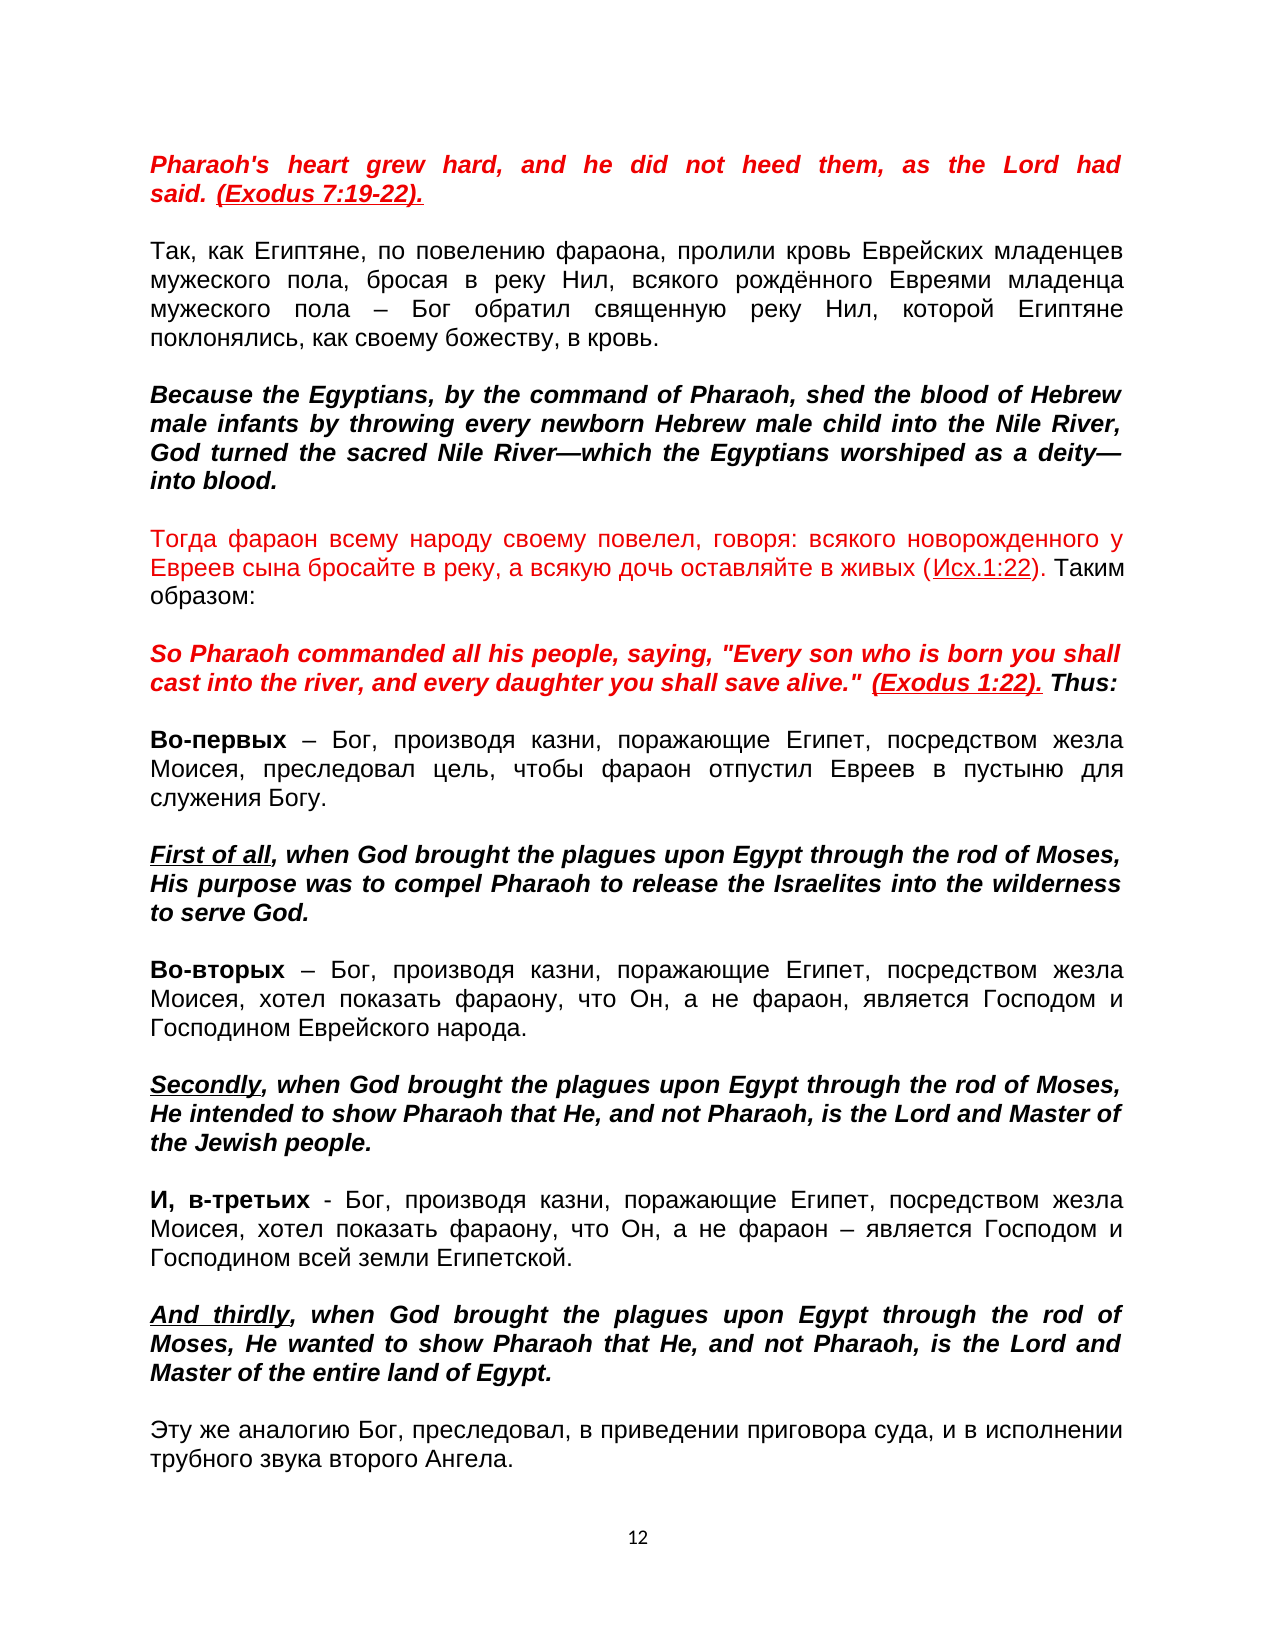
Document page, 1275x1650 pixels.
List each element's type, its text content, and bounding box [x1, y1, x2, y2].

text Тогда фараон всему народу своему повелел, говоря: всякого новорожденного у Евреев сына бросайте в реку, а всякую дочь оставляйте в живых (Исх.1:22). Таким образом: [150, 524, 1125, 610]
text And thirdly, when God brought the plagues upon Egypt through the rod of Moses, He wanted to show Pharaoh that He, and not Pharaoh, is the Lord and Master of the entire land of Egypt. [150, 1300, 1125, 1386]
text Secondly, when God brought the plagues upon Egypt through the rod of Moses, He intended to show Pharaoh that He, and not Pharaoh, is the Lord and Master of the Jewish people. [150, 1070, 1125, 1156]
text Эту же аналогию Бог, преследовал, в приведении приговора суда, и в исполнении трубного звука второго Ангела. [150, 1415, 1125, 1472]
text Во-первых – Бог, производя казни, поражающие Египет, посредством жезла Моисея, преследовал цель, чтобы фараон отпустил Евреев в пустыню для служения Богу. [150, 725, 1125, 811]
text Так, как Египтяне, по повелению фараона, пролили кровь Еврейских младенцев мужеского пола, бросая в реку Нил, всякого рождённого Евреями младенца мужеского пола – Бог обратил священную реку Нил, которой Египтяне поклонялись, как своему божеству, в кровь. [150, 236, 1125, 351]
text So Pharaoh commanded all his people, saying, "Every son who is born you shall cast into the river, and every daughter you shall save alive." (Exodus 1:22). Thus: [150, 639, 1125, 696]
text First of all, when God brought the plagues upon Egypt through the rod of Moses, His purpose was to compel Pharaoh to release the Israelites into the wilderness to serve God. [150, 840, 1125, 926]
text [150, 150, 1125, 207]
text Because the Egyptians, by the command of Pharaoh, shed the blood of Hebrew male infants by throwing every newborn Hebrew male child into the Nile River, God turned the sacred Nile River—which the Egyptians worshiped as a deity—into blood. [150, 380, 1125, 495]
text И, в-третьих - Бог, производя казни, поражающие Египет, посредством жезла Моисея, хотел показать фараону, что Он, а не фараон – является Господом и Господином всей земли Египетской. [150, 1185, 1125, 1271]
text Во-вторых – Бог, производя казни, поражающие Египет, посредством жезла Моисея, хотел показать фараону, что Он, а не фараон, является Господом и Господином Еврейского народа. [150, 955, 1125, 1041]
